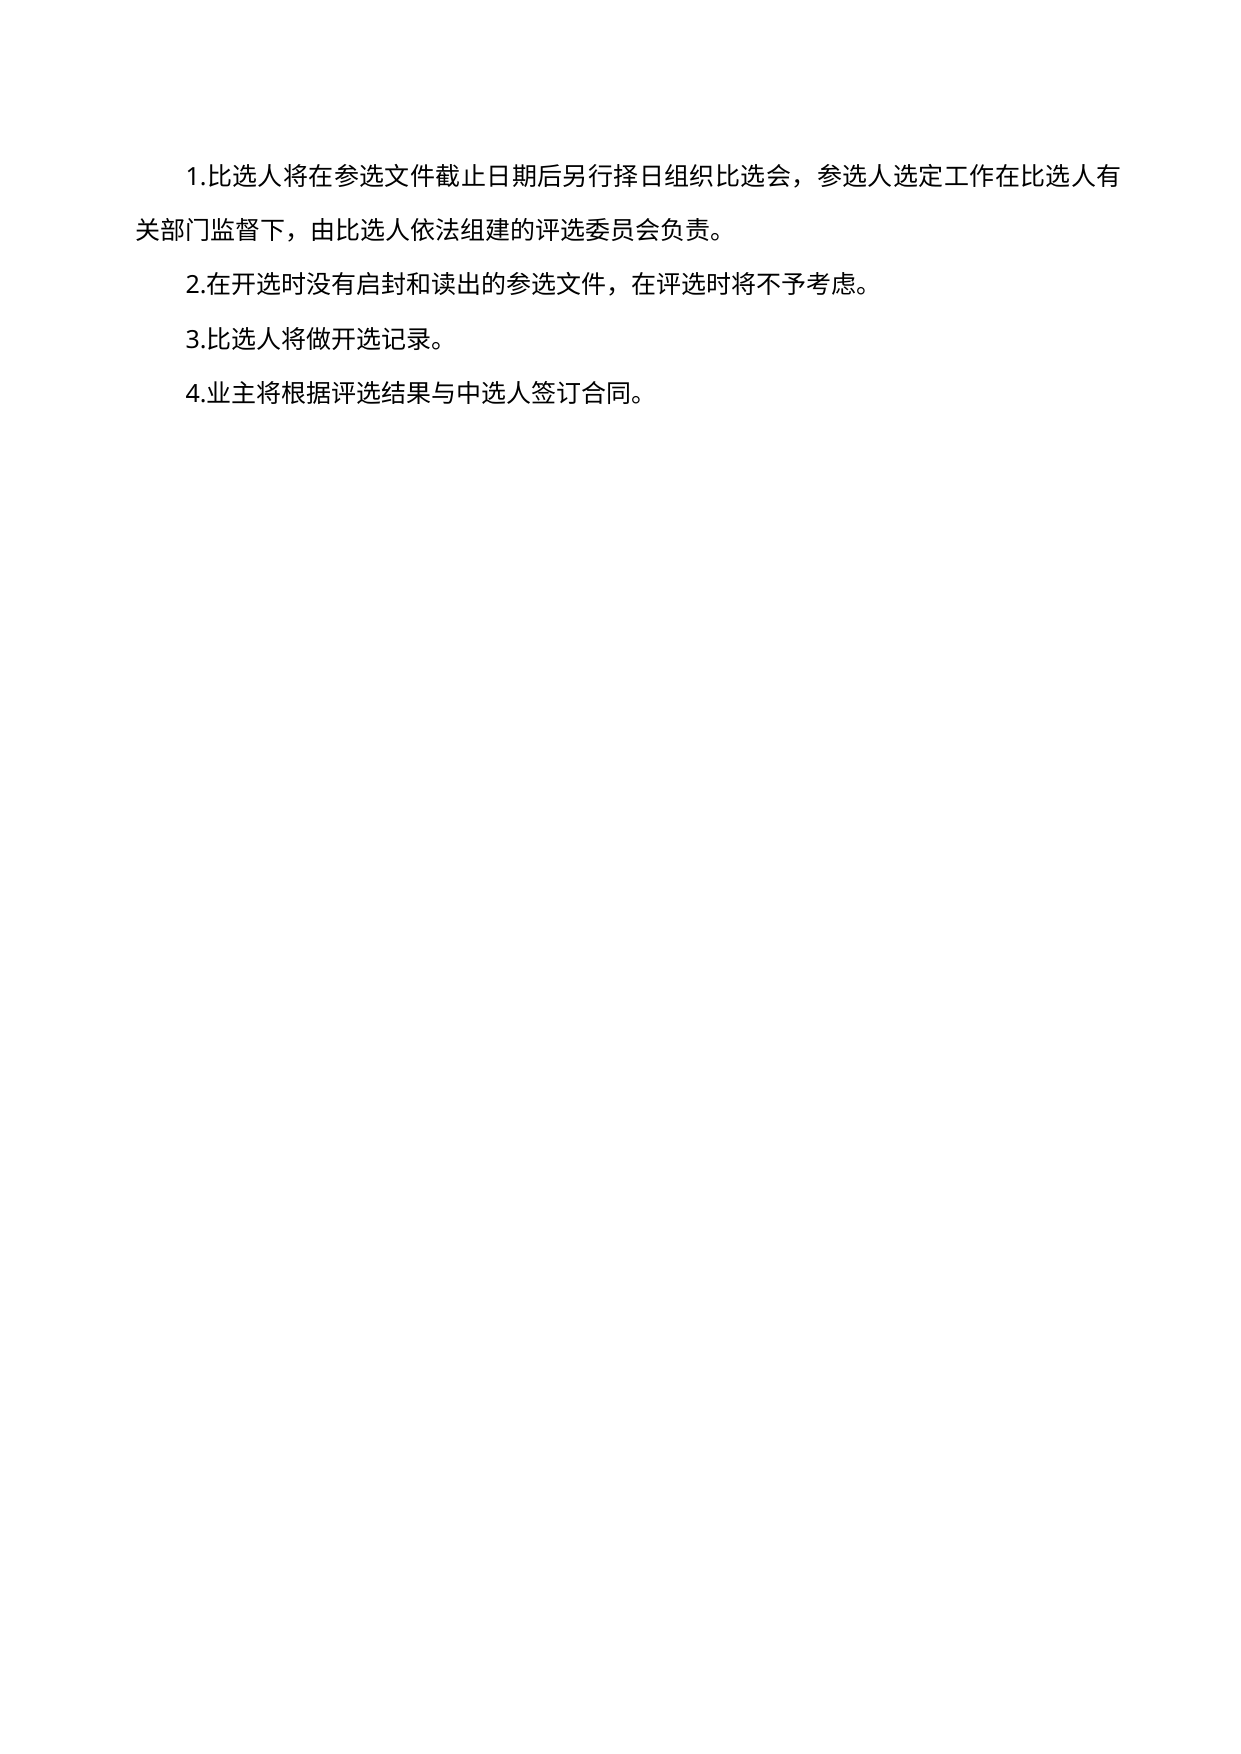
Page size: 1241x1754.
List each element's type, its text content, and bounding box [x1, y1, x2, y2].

text 2.在开选时没有启封和读出的参选文件，在评选时将不予考虑。 [135, 265, 1121, 301]
text 4.业主将根据评选结果与中选人签订合同。 [135, 374, 1121, 410]
text 1.比选人将在参选文件截止日期后另行择日组织比选会，参选人选定工作在比选人有关部门监督下，由比选人依法组建的评选委员会负责。 [135, 156, 1121, 247]
text 3.比选人将做开选记录。 [135, 319, 1121, 356]
